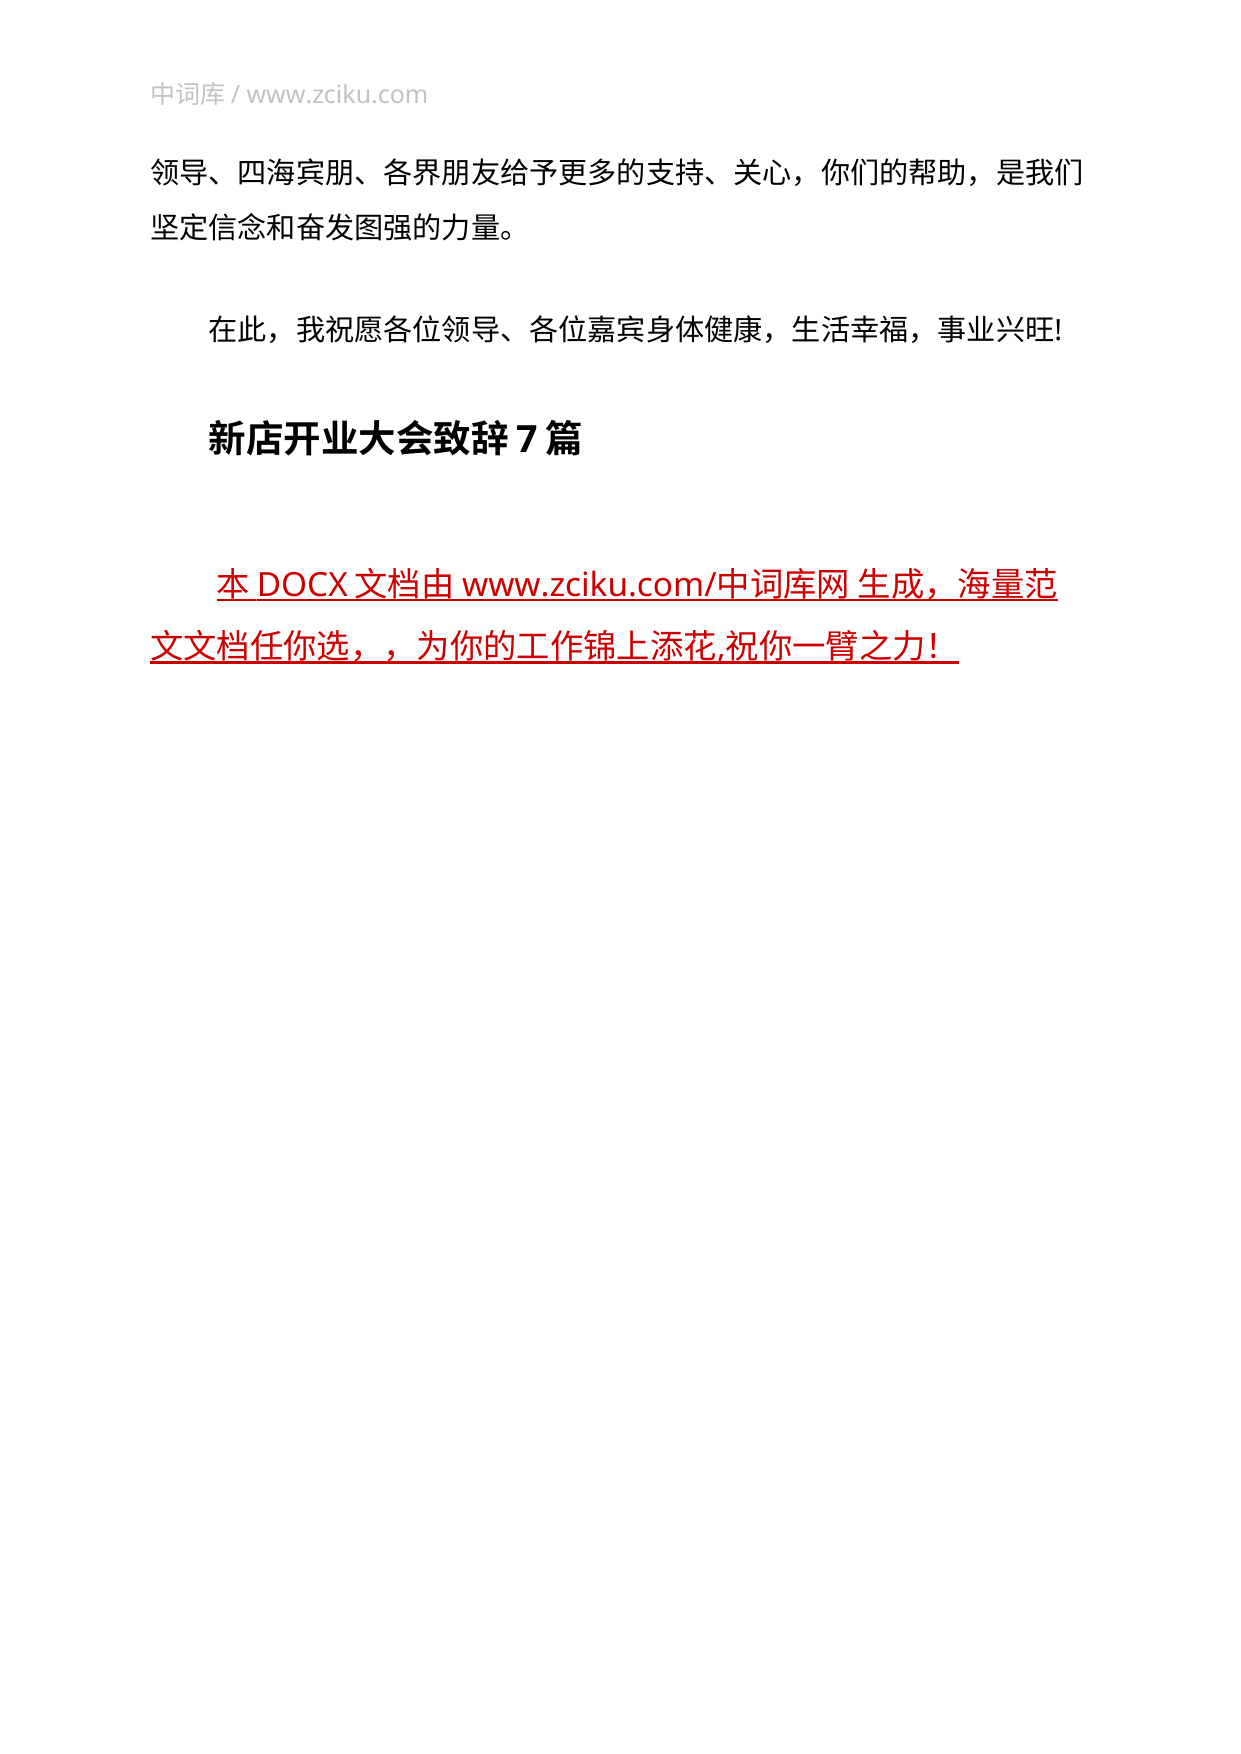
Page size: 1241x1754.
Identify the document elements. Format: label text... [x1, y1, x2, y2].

text 本DOCX文档由 www.zciku.com/中词库网 生成，海量范文文档任你选，，为你的工作锦上添花,祝你一臂之力！ [150, 557, 1090, 669]
text 新店开业大会致辞7篇 [150, 409, 1090, 463]
text 在此，我祝愿各位领导、各位嘉宾身体健康，生活幸福，事业兴旺! [150, 307, 1090, 349]
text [150, 150, 1090, 247]
